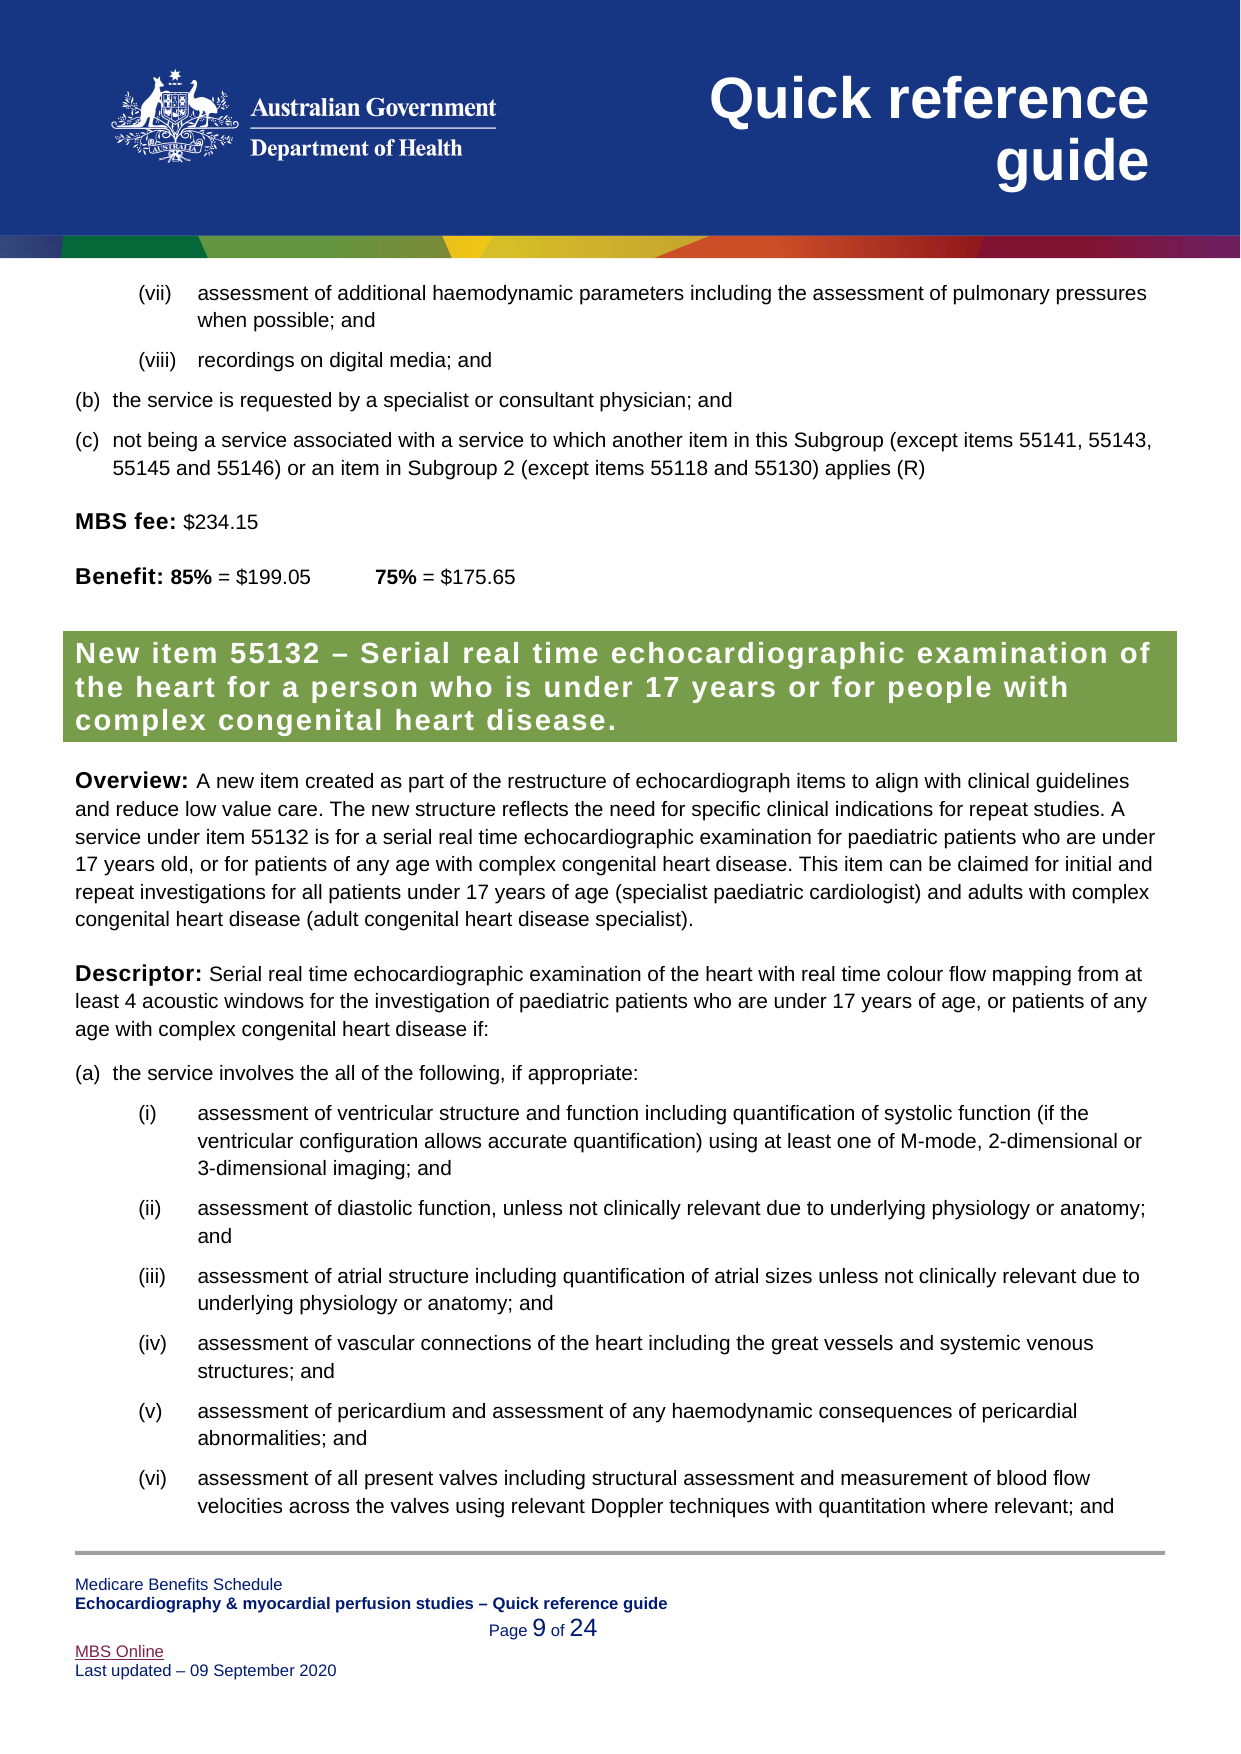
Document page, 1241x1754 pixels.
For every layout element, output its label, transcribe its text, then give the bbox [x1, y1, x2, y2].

list assessment of vascular connections of the heart including the great vessels and systemic venous structures; and [138, 1331, 1165, 1382]
text New item 55132 – Serial real time echocardiographic examination of the heart for a person who is under 17 years or for people with complex congenital heart disease. [67, 634, 1173, 739]
list the service involves the all of the following, if appropriate: [75, 1061, 1165, 1085]
list assessment of all present valves including structural assessment and measurement of blood flow velocities across the valves using relevant Doppler techniques with quantitation where relevant; and [138, 1466, 1165, 1517]
list recordings on digital media; and [138, 348, 1165, 372]
list assessment of ventricular structure and function including quantification of systolic function (if the ventricular configuration allows accurate quantification) using at least one of M-mode, 2-dimensional or 3-dimensional imaging; and [138, 1101, 1165, 1180]
list assessment of pericardium and assessment of any haemodynamic consequences of pericardial abnormalities; and [138, 1398, 1165, 1450]
text Overview: A new item created as part of the restructure of echocardiograph items to align with clinical guidelines and reduce low value care. The new structure reflects the need for specific clinical indications for repeat studies. A service under item 55132 is for a serial real time echocardiographic examination for paediatric patients who are under 17 years old, or for patients of any age with complex congenital heart disease. This item can be claimed for initial and repeat investigations for all patients under 17 years of age (specialist paediatric cardiologist) and adults with complex congenital heart disease (adult congenital heart disease specialist). [75, 767, 1165, 931]
text Descriptor: Serial real time echocardiographic examination of the heart with real time colour flow mapping from at least 4 acoustic windows for the investigation of paediatric patients who are under 17 years of age, or patients of any age with complex congenital heart disease if: [75, 959, 1165, 1041]
text Benefit: 85% = $199.05 75% = $175.65 [75, 563, 1165, 590]
text MBS fee: $234.15 [75, 508, 1165, 534]
list the service is requested by a specialist or consultant physician; and [75, 388, 1165, 412]
list assessment of diastolic function, unless not clinically relevant due to underlying physiology or anatomy; and [138, 1196, 1165, 1247]
list not being a service associated with a service to which another item in this Subgroup (except items 55141, 55143, 55145 and 55146) or an item in Subgroup 2 (except items 55118 and 55130) applies (R) [75, 428, 1165, 479]
list assessment of additional haemodynamic parameters including the assessment of pulmonary pressures when possible; and [138, 281, 1165, 332]
picture [0, 0, 1241, 259]
list assessment of atrial structure including quantification of atrial sizes unless not clinically relevant due to underlying physiology or anatomy; and [138, 1263, 1165, 1315]
